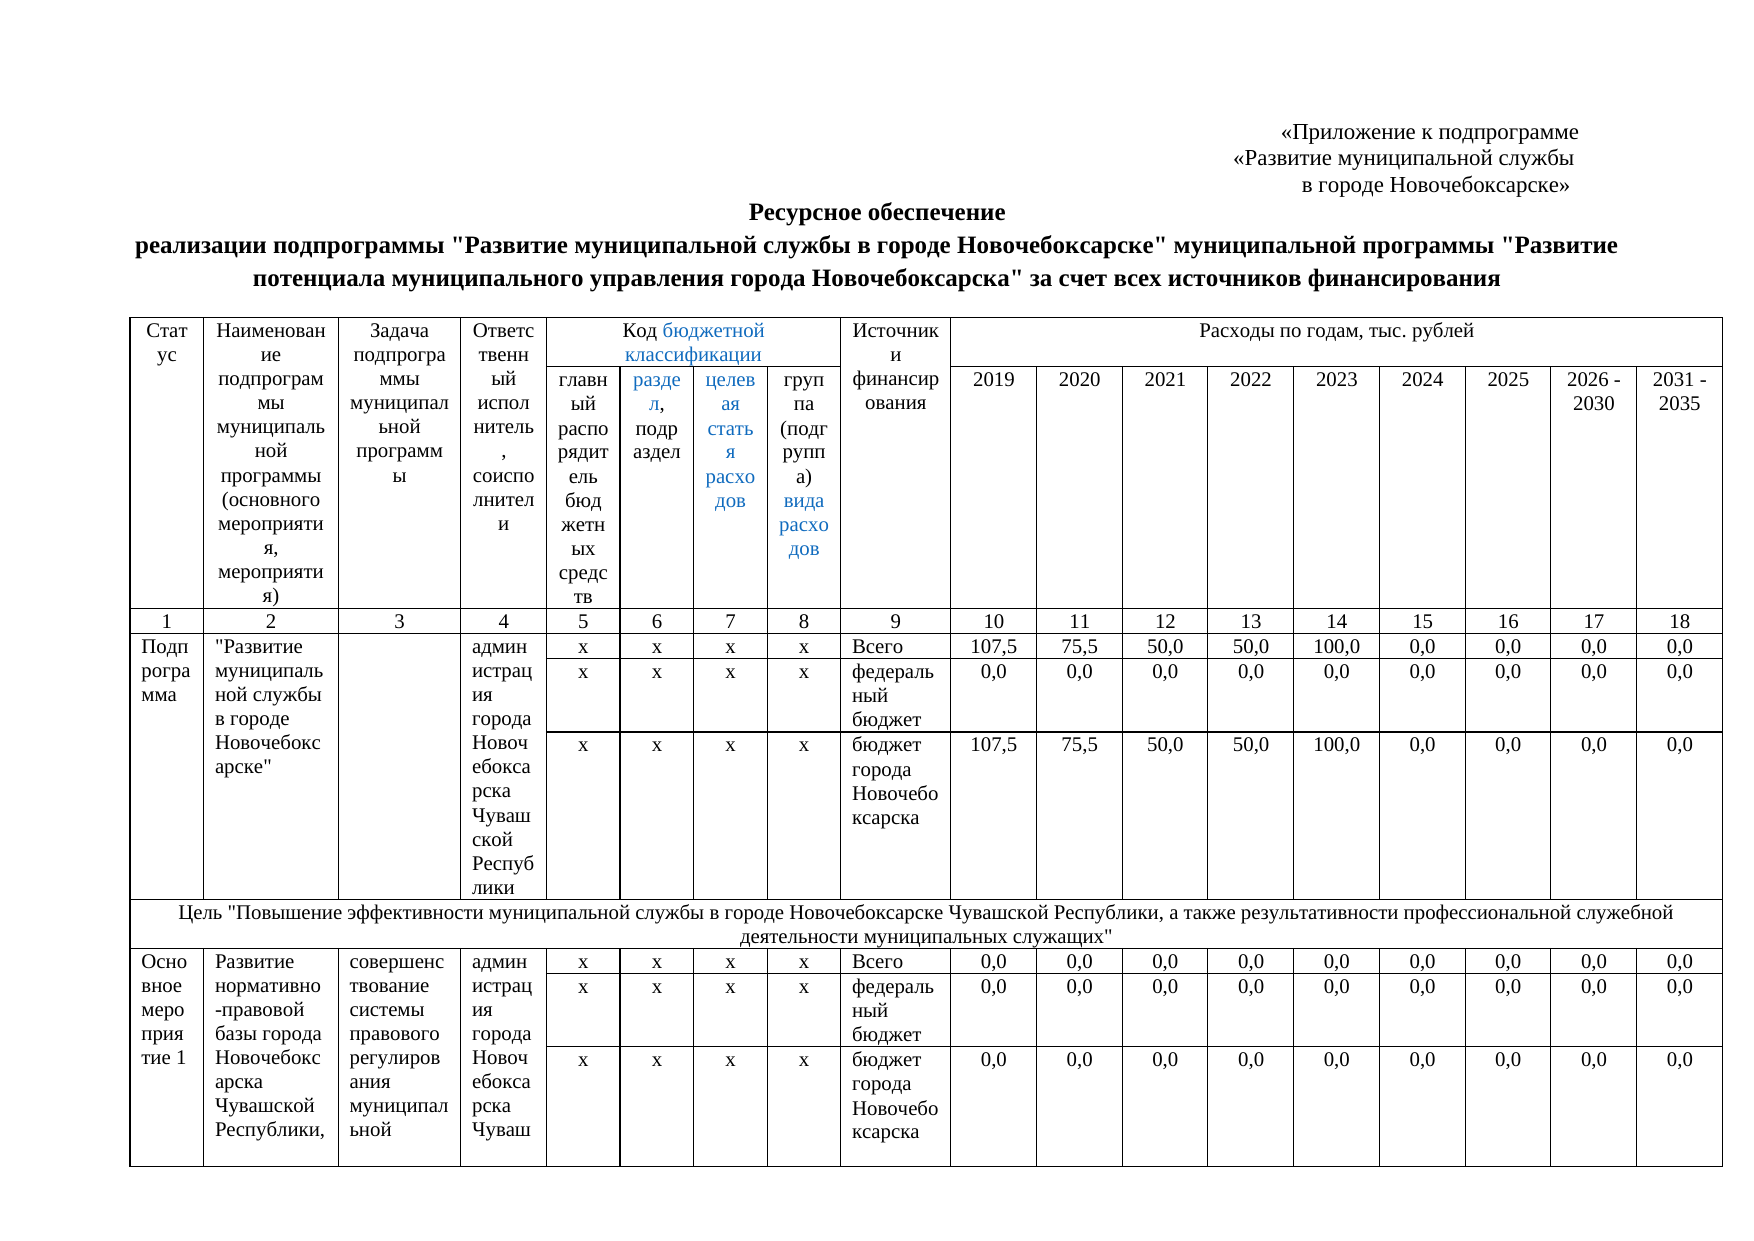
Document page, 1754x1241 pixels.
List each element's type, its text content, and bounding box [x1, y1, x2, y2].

table_cell 100,0 [1294, 634, 1379, 658]
table_cell "Развитие муниципальной службы в городе Новочебоксарске" [204, 634, 338, 899]
table_cell 2020 [1037, 367, 1122, 608]
table_cell 3 [339, 609, 460, 633]
table_cell x [547, 974, 619, 1046]
table_cell Всего [841, 949, 950, 973]
table_cell 0,0 [951, 1047, 1036, 1166]
table_cell 0,0 [1380, 1047, 1465, 1166]
table_cell 0,0 [1466, 659, 1550, 731]
table_cell 0,0 [1466, 733, 1550, 899]
table_cell 107,5 [951, 733, 1036, 899]
table_cell 17 [1551, 609, 1636, 633]
table_cell 0,0 [1637, 634, 1722, 658]
table_cell 0,0 [1551, 1047, 1636, 1166]
table_cell 11 [1037, 609, 1122, 633]
table_cell целевая статья расходов [694, 367, 767, 608]
table_cell 1 [131, 609, 203, 633]
table_cell x [768, 733, 840, 899]
table_cell Подпрограмма [131, 634, 203, 899]
table_cell 2 [204, 609, 338, 633]
table_cell 0,0 [1551, 659, 1636, 731]
table_cell 0,0 [1380, 949, 1465, 973]
table_cell Цель "Повышение эффективности муниципальной службы в городе Новочебоксарске Чувашской Республики, а также результативности профессиональной служебной деятельности муниципальных служащих" [131, 900, 1722, 948]
table_cell Всего [841, 634, 950, 658]
table_cell 6 [621, 609, 693, 633]
text «Приложение к подпрограмме [118, 118, 1636, 144]
table_cell 0,0 [1123, 974, 1207, 1046]
table_cell x [621, 634, 693, 658]
table_cell совершенствование системы правового регулирования муниципальной службы [339, 949, 460, 1166]
table_cell 9 [841, 609, 950, 633]
table_cell 0,0 [951, 974, 1036, 1046]
table_header Задача подпрограммы муниципальной программы [339, 318, 460, 608]
table_cell x [547, 949, 619, 973]
table_cell 75,5 [1037, 634, 1122, 658]
table_cell 0,0 [1551, 974, 1636, 1046]
table_cell 0,0 [1637, 733, 1722, 899]
text «Развитие муниципальной службы [118, 144, 1636, 171]
table_cell x [621, 974, 693, 1046]
table_cell x [621, 659, 693, 731]
table_cell 0,0 [1551, 634, 1636, 658]
table_cell 0,0 [1637, 659, 1722, 731]
table_cell 0,0 [951, 659, 1036, 731]
table_cell 0,0 [1380, 974, 1465, 1046]
table_cell Развитие нормативно-правовой базы города Новочебоксарска Чувашской Республики, регулирующей вопросы муниципальной службы в городе Новочебоксарске Чувашской Республики [204, 949, 338, 1166]
table_cell [339, 634, 460, 899]
table_cell 100,0 [1294, 733, 1379, 899]
table_cell раздел, подраздел [621, 367, 693, 608]
table_cell 14 [1294, 609, 1379, 633]
table_cell 50,0 [1123, 733, 1207, 899]
table_cell x [694, 949, 767, 973]
table_cell 18 [1637, 609, 1722, 633]
table_cell 5 [547, 609, 619, 633]
table_cell 0,0 [1466, 949, 1550, 973]
table_cell x [547, 733, 619, 899]
table_cell 8 [768, 609, 840, 633]
table_cell 0,0 [1037, 949, 1122, 973]
table_cell x [768, 1047, 840, 1166]
table_cell x [694, 733, 767, 899]
table_cell 10 [951, 609, 1036, 633]
table_cell x [694, 974, 767, 1046]
table_cell x [621, 949, 693, 973]
table_cell 16 [1466, 609, 1550, 633]
table_header Статус [131, 318, 203, 608]
table_cell 0,0 [1551, 949, 1636, 973]
table_cell x [547, 659, 619, 731]
table_cell 2025 [1466, 367, 1550, 608]
table_cell 50,0 [1208, 733, 1293, 899]
table_cell x [547, 634, 619, 658]
table_cell x [621, 1047, 693, 1166]
table_cell группа (подгруппа) вида расходов [768, 367, 840, 608]
table_cell 0,0 [1208, 974, 1293, 1046]
text Ресурсное обеспечение реализации подпрограммы "Развитие муниципальной службы в городе Новочебоксарске" муниципальной программы "Развитие потенциала муниципального управления города Новочебоксарска" за счет всех источников финансирования [118, 197, 1636, 292]
table_cell 75,5 [1037, 733, 1122, 899]
table_cell 0,0 [1637, 974, 1722, 1046]
table_cell 0,0 [1037, 1047, 1122, 1166]
table_header Источники финансирования [841, 318, 950, 608]
table_cell x [768, 634, 840, 658]
table_cell 2021 [1123, 367, 1207, 608]
table_header Расходы по годам, тыс. рублей [951, 318, 1722, 366]
table_cell федеральный бюджет [841, 659, 950, 731]
table_cell 0,0 [1294, 974, 1379, 1046]
table_cell 50,0 [1123, 634, 1207, 658]
table_cell 0,0 [1294, 949, 1379, 973]
table_cell 2022 [1208, 367, 1293, 608]
table_cell 0,0 [1037, 974, 1122, 1046]
table_cell 107,5 [951, 634, 1036, 658]
table_cell 2026 - 2030 [1551, 367, 1636, 608]
table_cell 0,0 [1637, 1047, 1722, 1166]
table_cell x [768, 949, 840, 973]
table_cell администрация города Новочебоксарска Чувашской Республики [461, 634, 546, 899]
table_cell x [694, 659, 767, 731]
table_cell главный распорядитель бюджетных средств [547, 367, 619, 608]
table_cell бюджет города Новочебоксарска [841, 733, 950, 899]
table_cell 0,0 [1380, 659, 1465, 731]
table_cell x [768, 659, 840, 731]
table_cell 4 [461, 609, 546, 633]
table_cell 7 [694, 609, 767, 633]
table_cell 0,0 [1466, 974, 1550, 1046]
table_cell x [694, 634, 767, 658]
table_cell Основное мероприятие 1 [131, 949, 203, 1166]
table_cell 12 [1123, 609, 1207, 633]
table_cell x [547, 1047, 619, 1166]
table_cell 0,0 [1466, 1047, 1550, 1166]
table_cell 13 [1208, 609, 1293, 633]
table_cell 0,0 [1294, 1047, 1379, 1166]
table_cell федеральный бюджет [841, 974, 950, 1046]
table_cell 0,0 [1294, 659, 1379, 731]
table_cell 2019 [951, 367, 1036, 608]
table_cell 0,0 [1123, 1047, 1207, 1166]
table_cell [841, 1047, 950, 1166]
table_header Ответственный исполнитель, соисполнители [461, 318, 546, 608]
table_cell 2023 [1294, 367, 1379, 608]
table_cell 0,0 [1551, 733, 1636, 899]
table_cell 0,0 [1208, 1047, 1293, 1166]
table_cell 0,0 [1123, 949, 1207, 973]
text в городе Новочебоксарске» [118, 171, 1636, 197]
table_cell 50,0 [1208, 634, 1293, 658]
table_cell 0,0 [1123, 659, 1207, 731]
table_cell 15 [1380, 609, 1465, 633]
table_cell x [768, 974, 840, 1046]
table_cell x [694, 1047, 767, 1166]
table_cell 0,0 [1037, 659, 1122, 731]
table_cell 0,0 [1208, 949, 1293, 973]
table_cell 2024 [1380, 367, 1465, 608]
table_header Наименование подпрограммы муниципальной программы (основного мероприятия, мероприятия) [204, 318, 338, 608]
table_cell администрация города Новочебоксарска Чуваш ской Республики [461, 949, 546, 1166]
table_cell 0,0 [1466, 634, 1550, 658]
table_cell 0,0 [951, 949, 1036, 973]
table_cell 0,0 [1380, 634, 1465, 658]
table_header Код бюджетной классификации [547, 318, 840, 366]
table_cell 0,0 [1380, 733, 1465, 899]
table_cell x [621, 733, 693, 899]
table_cell 0,0 [1637, 949, 1722, 973]
table_cell 0,0 [1208, 659, 1293, 731]
table_cell 2031 - 2035 [1637, 367, 1722, 608]
